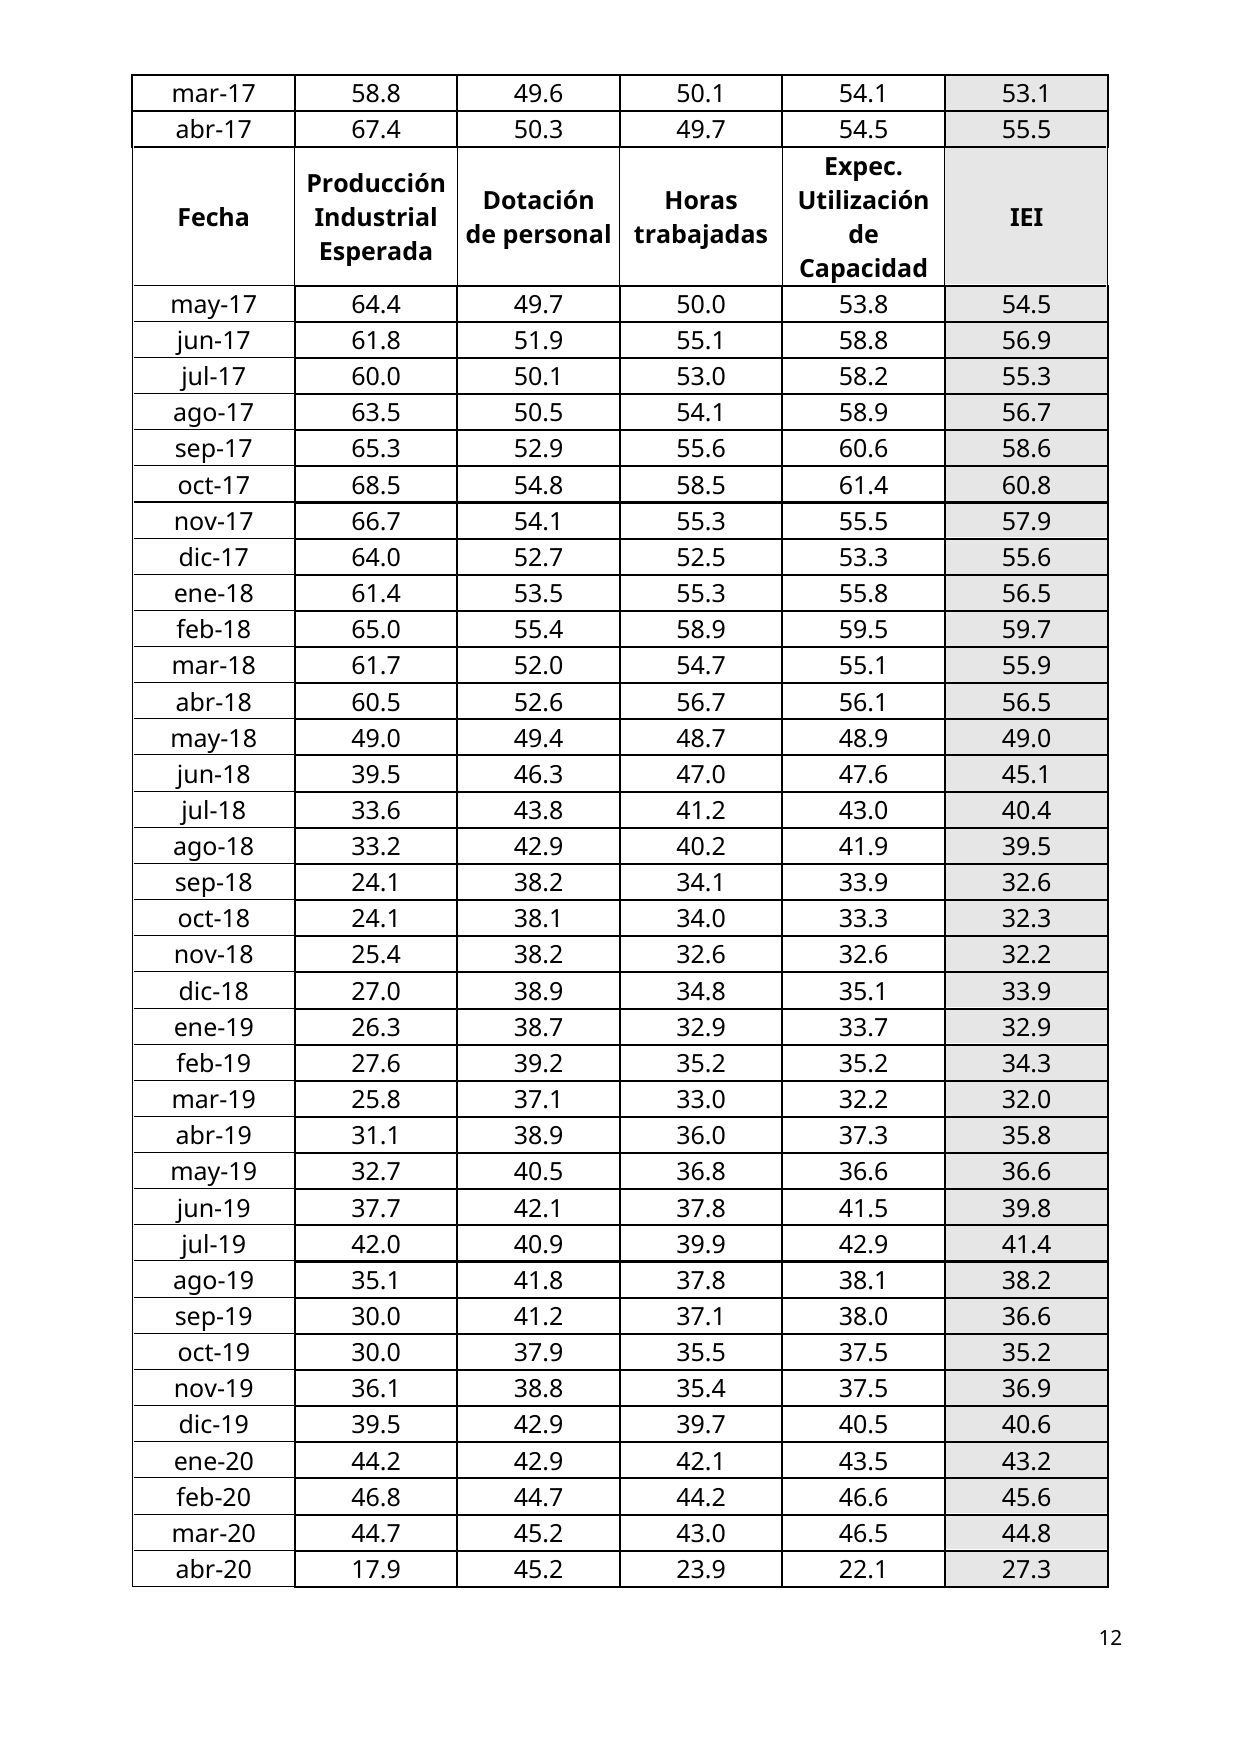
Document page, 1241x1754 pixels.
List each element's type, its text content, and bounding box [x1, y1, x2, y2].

table_cell 65.0 [296, 612, 456, 646]
table_cell 66.7 [296, 504, 456, 537]
table_cell 50.1 [621, 76, 781, 110]
table_cell 55.5 [783, 504, 944, 537]
table_cell 55.1 [783, 648, 944, 682]
table_cell 40.5 [783, 1407, 944, 1441]
table_cell nov-17 [133, 502, 294, 537]
table_cell 41.4 [946, 1226, 1107, 1260]
table_cell 39.5 [296, 756, 456, 791]
table_cell 54.5 [946, 285, 1107, 321]
table_cell 40.9 [458, 1226, 619, 1260]
table_cell 53.0 [621, 359, 781, 393]
table_cell 38.2 [458, 865, 619, 899]
table_cell 32.2 [783, 1082, 944, 1116]
table_cell 47.6 [783, 756, 944, 791]
table_cell jun-18 [133, 755, 294, 791]
table_cell 34.0 [621, 901, 781, 935]
table_cell 24.1 [296, 865, 456, 899]
table_cell 36.1 [296, 1371, 456, 1405]
table_cell 36.6 [946, 1154, 1107, 1188]
table_cell 35.8 [946, 1118, 1107, 1152]
table_cell 39.8 [946, 1190, 1107, 1224]
table_cell 55.3 [946, 359, 1107, 393]
table_cell 33.0 [621, 1082, 781, 1116]
table_cell 30.0 [296, 1299, 456, 1333]
table_cell may-17 [133, 286, 294, 321]
table_cell may-19 [133, 1153, 294, 1188]
table_cell Horas trabajadas [620, 148, 782, 284]
table_cell 36.8 [621, 1154, 781, 1188]
table_cell 24.1 [296, 901, 456, 935]
table_cell 46.3 [458, 756, 619, 791]
table_cell 44.8 [946, 1516, 1107, 1549]
table_cell 38.9 [458, 973, 619, 1007]
table_cell sep-18 [133, 864, 294, 899]
table_cell 36.6 [783, 1154, 944, 1188]
table_cell 37.8 [621, 1190, 781, 1224]
table_cell 34.1 [621, 865, 781, 899]
table_cell 45.2 [458, 1552, 619, 1586]
table_cell 61.4 [296, 576, 456, 610]
table_cell 43.0 [621, 1516, 781, 1549]
table_cell 54.1 [458, 504, 619, 537]
table_cell 27.0 [296, 973, 456, 1007]
table_cell 37.1 [621, 1299, 781, 1333]
table_cell 44.7 [458, 1479, 619, 1513]
table_cell 35.2 [946, 1335, 1107, 1369]
table_cell 46.5 [783, 1516, 944, 1549]
table_cell oct-17 [133, 466, 294, 501]
table_cell ene-20 [133, 1442, 294, 1477]
table_cell 44.2 [296, 1443, 456, 1477]
table_cell 60.0 [296, 359, 456, 393]
table_cell 42.1 [458, 1190, 619, 1224]
table_cell 49.0 [296, 720, 456, 754]
table_cell 37.1 [458, 1082, 619, 1116]
table_cell 60.6 [783, 431, 944, 465]
table_cell 55.8 [783, 576, 944, 610]
table_cell 40.5 [458, 1154, 619, 1188]
table_cell 35.4 [621, 1371, 781, 1405]
table_cell 31.1 [296, 1118, 456, 1152]
table_cell 48.9 [783, 720, 944, 754]
table_cell 40.4 [946, 793, 1107, 827]
table_cell 32.6 [946, 865, 1107, 899]
table_cell 55.6 [946, 540, 1107, 574]
table_cell 58.2 [783, 359, 944, 393]
table_cell 39.5 [946, 829, 1107, 863]
table_cell 36.6 [946, 1299, 1107, 1333]
table_cell 49.0 [946, 720, 1107, 754]
table_cell feb-20 [133, 1478, 294, 1513]
table_cell 32.6 [621, 937, 781, 971]
table_cell 49.7 [458, 287, 619, 321]
table_cell 55.4 [458, 612, 619, 646]
table_cell 32.7 [296, 1154, 456, 1188]
table_cell 56.5 [946, 684, 1107, 718]
table_cell 32.6 [783, 937, 944, 971]
table_cell 32.9 [946, 1010, 1107, 1043]
table_cell nov-18 [133, 936, 294, 971]
table_cell 65.3 [296, 431, 456, 465]
table_cell jul-18 [133, 792, 294, 827]
table_cell Expec. Utilización de Capacidad [783, 148, 944, 284]
table_cell 37.3 [783, 1118, 944, 1152]
table_cell 56.7 [621, 684, 781, 718]
table_cell 36.9 [946, 1371, 1107, 1405]
table_cell 59.5 [783, 612, 944, 646]
table_cell 37.5 [783, 1335, 944, 1369]
table_cell feb-19 [133, 1045, 294, 1080]
table_cell 38.2 [458, 937, 619, 971]
table_cell 40.6 [946, 1407, 1107, 1441]
table_cell 33.3 [783, 901, 944, 935]
table_cell sep-19 [133, 1298, 294, 1333]
table_cell 55.5 [946, 112, 1107, 146]
table_cell 54.7 [621, 648, 781, 682]
table_cell 64.0 [296, 540, 456, 574]
table_cell 57.9 [946, 504, 1107, 537]
table_cell nov-19 [133, 1370, 294, 1405]
table_cell 37.7 [296, 1190, 456, 1224]
table_cell 35.2 [783, 1046, 944, 1080]
table_cell 56.9 [946, 323, 1107, 357]
table_cell 52.5 [621, 540, 781, 574]
table_cell 38.1 [458, 901, 619, 935]
table_cell 60.8 [946, 467, 1107, 501]
table_cell 35.2 [621, 1046, 781, 1080]
table_cell 44.2 [621, 1479, 781, 1513]
table_cell IEI [945, 146, 1107, 284]
table_cell 49.4 [458, 720, 619, 754]
table_cell 39.7 [621, 1407, 781, 1441]
table_cell 50.3 [458, 112, 619, 146]
table_cell 32.3 [946, 901, 1107, 935]
table_cell 45.6 [946, 1479, 1107, 1513]
table_cell 52.6 [458, 684, 619, 718]
table_cell 30.0 [296, 1335, 456, 1369]
table_cell 32.9 [621, 1010, 781, 1043]
table_cell 37.9 [458, 1335, 619, 1369]
table_cell 53.8 [783, 287, 944, 321]
table_cell 32.0 [946, 1082, 1107, 1116]
table_cell dic-18 [133, 972, 294, 1007]
table_cell 68.5 [296, 467, 456, 501]
table_cell 34.3 [946, 1046, 1107, 1080]
table_cell jun-19 [133, 1189, 294, 1224]
table_cell 56.1 [783, 684, 944, 718]
table_cell 42.9 [458, 1443, 619, 1477]
table_cell 42.9 [458, 1407, 619, 1441]
table_cell Producción Industrial Esperada [295, 148, 457, 284]
table_cell 42.0 [296, 1226, 456, 1260]
table_cell 67.4 [296, 112, 456, 146]
table_cell 43.0 [783, 793, 944, 827]
table_cell 38.0 [783, 1299, 944, 1333]
table_cell 42.1 [621, 1443, 781, 1477]
table_cell 27.6 [296, 1046, 456, 1080]
table_cell 51.9 [458, 323, 619, 357]
table_cell jun-17 [133, 322, 294, 357]
table_cell 45.2 [458, 1516, 619, 1549]
table_cell 61.4 [783, 467, 944, 501]
table_cell mar-20 [133, 1515, 294, 1549]
table_cell 38.1 [783, 1263, 944, 1297]
table_cell 50.5 [458, 395, 619, 429]
table_cell may-18 [133, 719, 294, 754]
table_cell 49.6 [458, 76, 619, 110]
table_cell 53.1 [946, 76, 1107, 110]
table_cell 34.8 [621, 973, 781, 1007]
table_cell 40.2 [621, 829, 781, 863]
table_cell 48.7 [621, 720, 781, 754]
table_cell ago-17 [133, 394, 294, 429]
table_cell 39.9 [621, 1226, 781, 1260]
table_cell feb-18 [133, 611, 294, 646]
table_cell 61.8 [296, 323, 456, 357]
table_cell 32.2 [946, 937, 1107, 971]
table_cell 55.1 [621, 323, 781, 357]
table_cell oct-18 [133, 900, 294, 935]
table_cell abr-18 [133, 683, 294, 718]
table_cell 43.5 [783, 1443, 944, 1477]
table_cell 26.3 [296, 1010, 456, 1043]
table_cell mar-18 [133, 647, 294, 682]
table_cell 58.9 [621, 612, 781, 646]
table_cell abr-20 [133, 1551, 294, 1586]
table_cell 25.8 [296, 1082, 456, 1116]
table_cell 45.1 [946, 756, 1107, 791]
table_cell 46.6 [783, 1479, 944, 1513]
table_cell 23.9 [621, 1552, 781, 1586]
table_cell 33.9 [783, 865, 944, 899]
table_cell 58.5 [621, 467, 781, 501]
table_cell 60.5 [296, 684, 456, 718]
table_cell 52.9 [458, 431, 619, 465]
table_cell jul-19 [133, 1225, 294, 1260]
table_cell 38.8 [458, 1371, 619, 1405]
table_cell dic-17 [133, 539, 294, 574]
table_cell 33.2 [296, 829, 456, 863]
table_cell mar-17 [133, 76, 294, 110]
table_cell 53.5 [458, 576, 619, 610]
table_cell 55.6 [621, 431, 781, 465]
table_cell 55.9 [946, 648, 1107, 682]
table_cell 41.2 [458, 1299, 619, 1333]
table_cell dic-19 [133, 1406, 294, 1441]
table_cell 41.8 [458, 1263, 619, 1297]
table_cell 50.1 [458, 359, 619, 393]
table_cell 53.3 [783, 540, 944, 574]
table_cell jul-17 [133, 358, 294, 393]
table_cell ago-18 [133, 828, 294, 863]
table_cell 54.8 [458, 467, 619, 501]
table_cell 52.0 [458, 648, 619, 682]
table_cell 47.0 [621, 756, 781, 791]
table_cell 49.7 [621, 112, 781, 146]
table_cell 59.7 [946, 612, 1107, 646]
table_cell 39.2 [458, 1046, 619, 1080]
table_cell 56.7 [946, 395, 1107, 429]
table_cell 63.5 [296, 395, 456, 429]
table_cell ago-19 [133, 1261, 294, 1297]
table_cell 54.1 [783, 76, 944, 110]
table_cell ene-18 [133, 575, 294, 610]
table_cell 35.1 [783, 973, 944, 1007]
table_cell 55.3 [621, 504, 781, 537]
table_cell 36.0 [621, 1118, 781, 1152]
table_cell 58.8 [296, 76, 456, 110]
table_cell 43.8 [458, 793, 619, 827]
table_cell 35.1 [296, 1263, 456, 1297]
table_cell 37.5 [783, 1371, 944, 1405]
table_cell Fecha [133, 147, 294, 284]
table_cell 64.4 [296, 287, 456, 321]
table_cell 33.7 [783, 1010, 944, 1043]
table_cell 38.2 [946, 1263, 1107, 1297]
table_cell 37.8 [621, 1263, 781, 1297]
table_cell ene-19 [133, 1009, 294, 1043]
table_cell 41.2 [621, 793, 781, 827]
table_cell oct-19 [133, 1334, 294, 1369]
table_cell 61.7 [296, 648, 456, 682]
table_cell 58.8 [783, 323, 944, 357]
table_cell 43.2 [946, 1443, 1107, 1477]
table_cell 35.5 [621, 1335, 781, 1369]
table_cell 27.3 [946, 1552, 1107, 1586]
table_cell 54.1 [621, 395, 781, 429]
table_cell 44.7 [296, 1516, 456, 1549]
table_cell Dotación de personal [458, 148, 619, 284]
table_cell 25.4 [296, 937, 456, 971]
table_cell 33.6 [296, 793, 456, 827]
table_cell 56.5 [946, 576, 1107, 610]
table_cell 38.9 [458, 1118, 619, 1152]
table_cell 42.9 [783, 1226, 944, 1260]
table_cell 55.3 [621, 576, 781, 610]
table_cell mar-19 [133, 1081, 294, 1116]
table_cell 52.7 [458, 540, 619, 574]
table_cell abr-17 [133, 112, 294, 146]
table_cell 17.9 [296, 1552, 456, 1586]
table_cell 33.9 [946, 973, 1107, 1007]
table_cell 41.9 [783, 829, 944, 863]
table_cell 42.9 [458, 829, 619, 863]
table_cell 39.5 [296, 1407, 456, 1441]
table_cell 46.8 [296, 1479, 456, 1513]
table_cell 54.5 [783, 112, 944, 146]
table_cell sep-17 [133, 430, 294, 465]
table_cell 22.1 [783, 1552, 944, 1586]
table_cell 41.5 [783, 1190, 944, 1224]
table_cell 58.6 [946, 431, 1107, 465]
table_cell abr-19 [133, 1117, 294, 1152]
table_cell 50.0 [621, 287, 781, 321]
table_cell 58.9 [783, 395, 944, 429]
table_cell 38.7 [458, 1010, 619, 1043]
